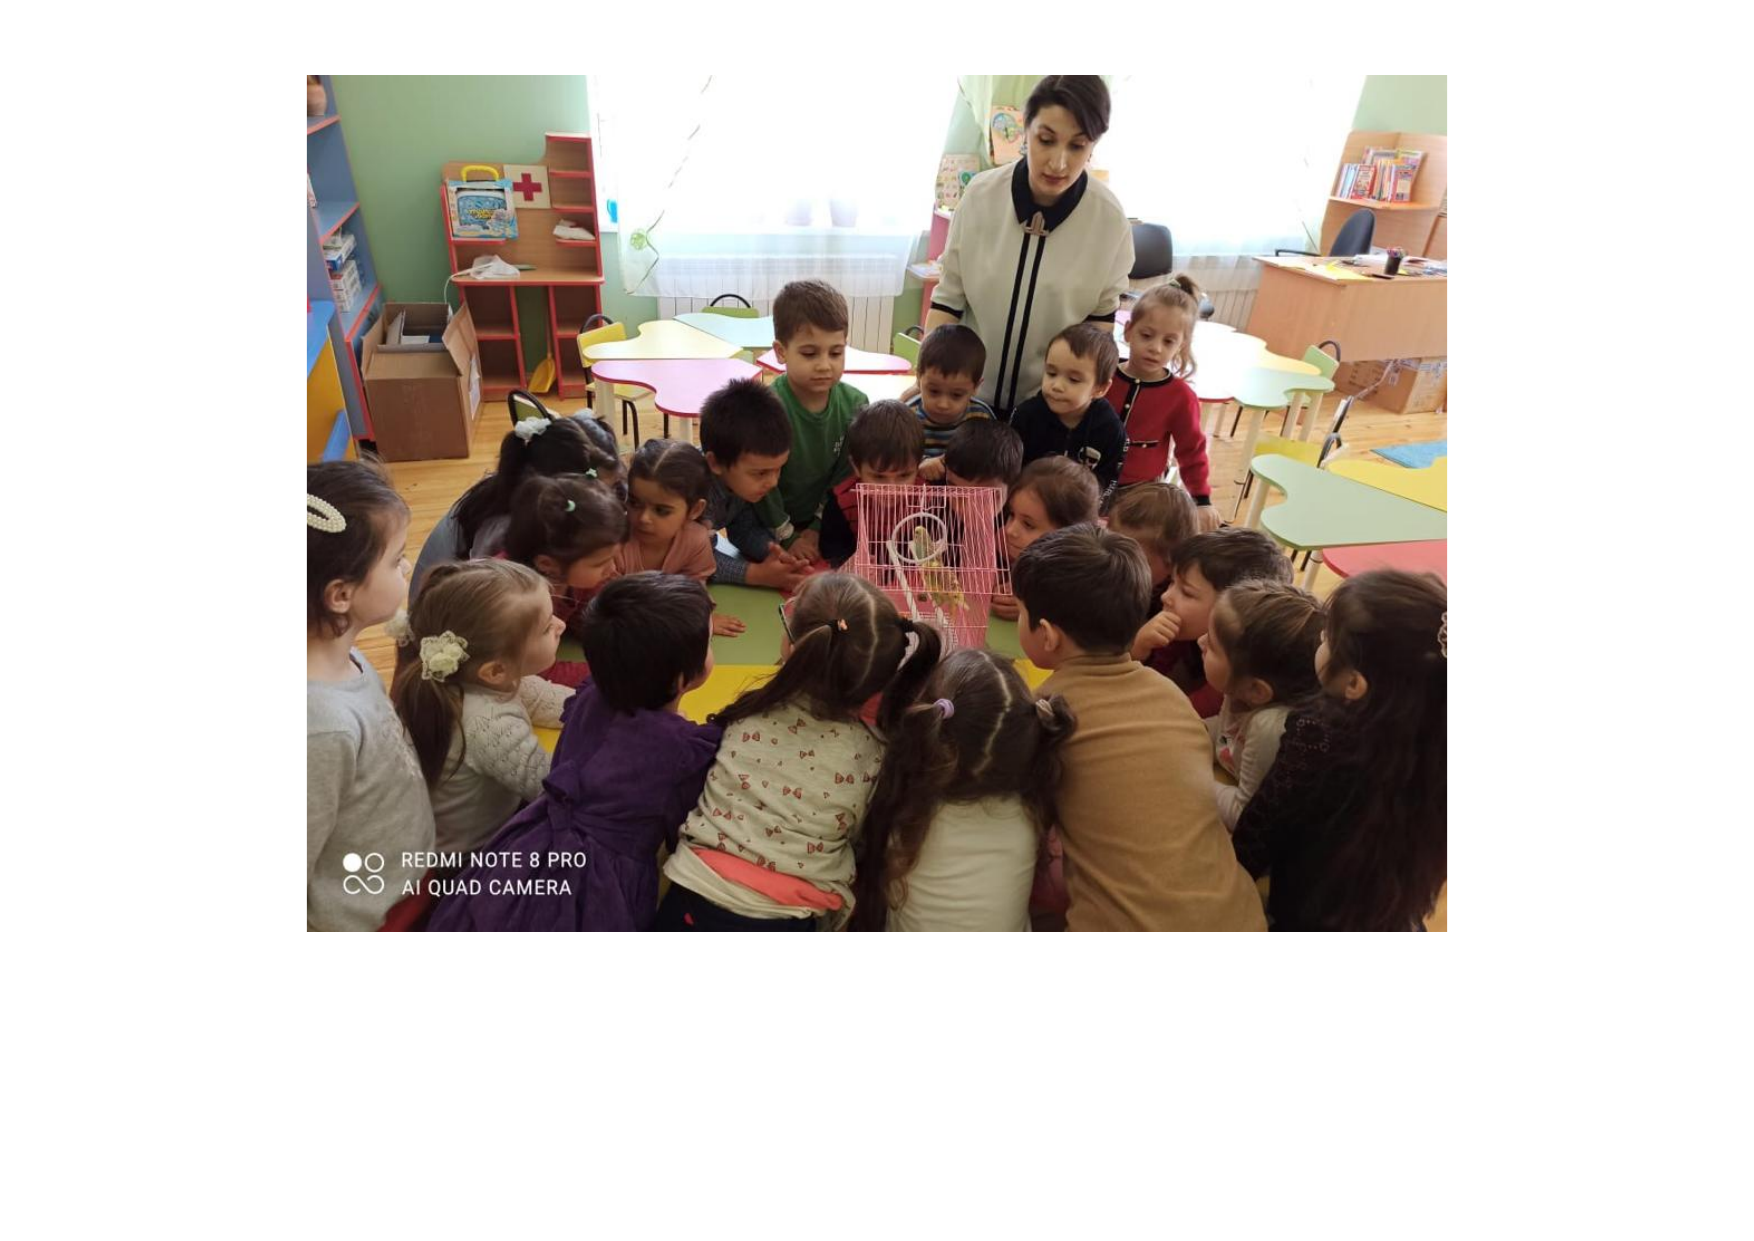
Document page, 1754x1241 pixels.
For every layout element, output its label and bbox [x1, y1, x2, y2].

picture [306, 75, 1448, 932]
